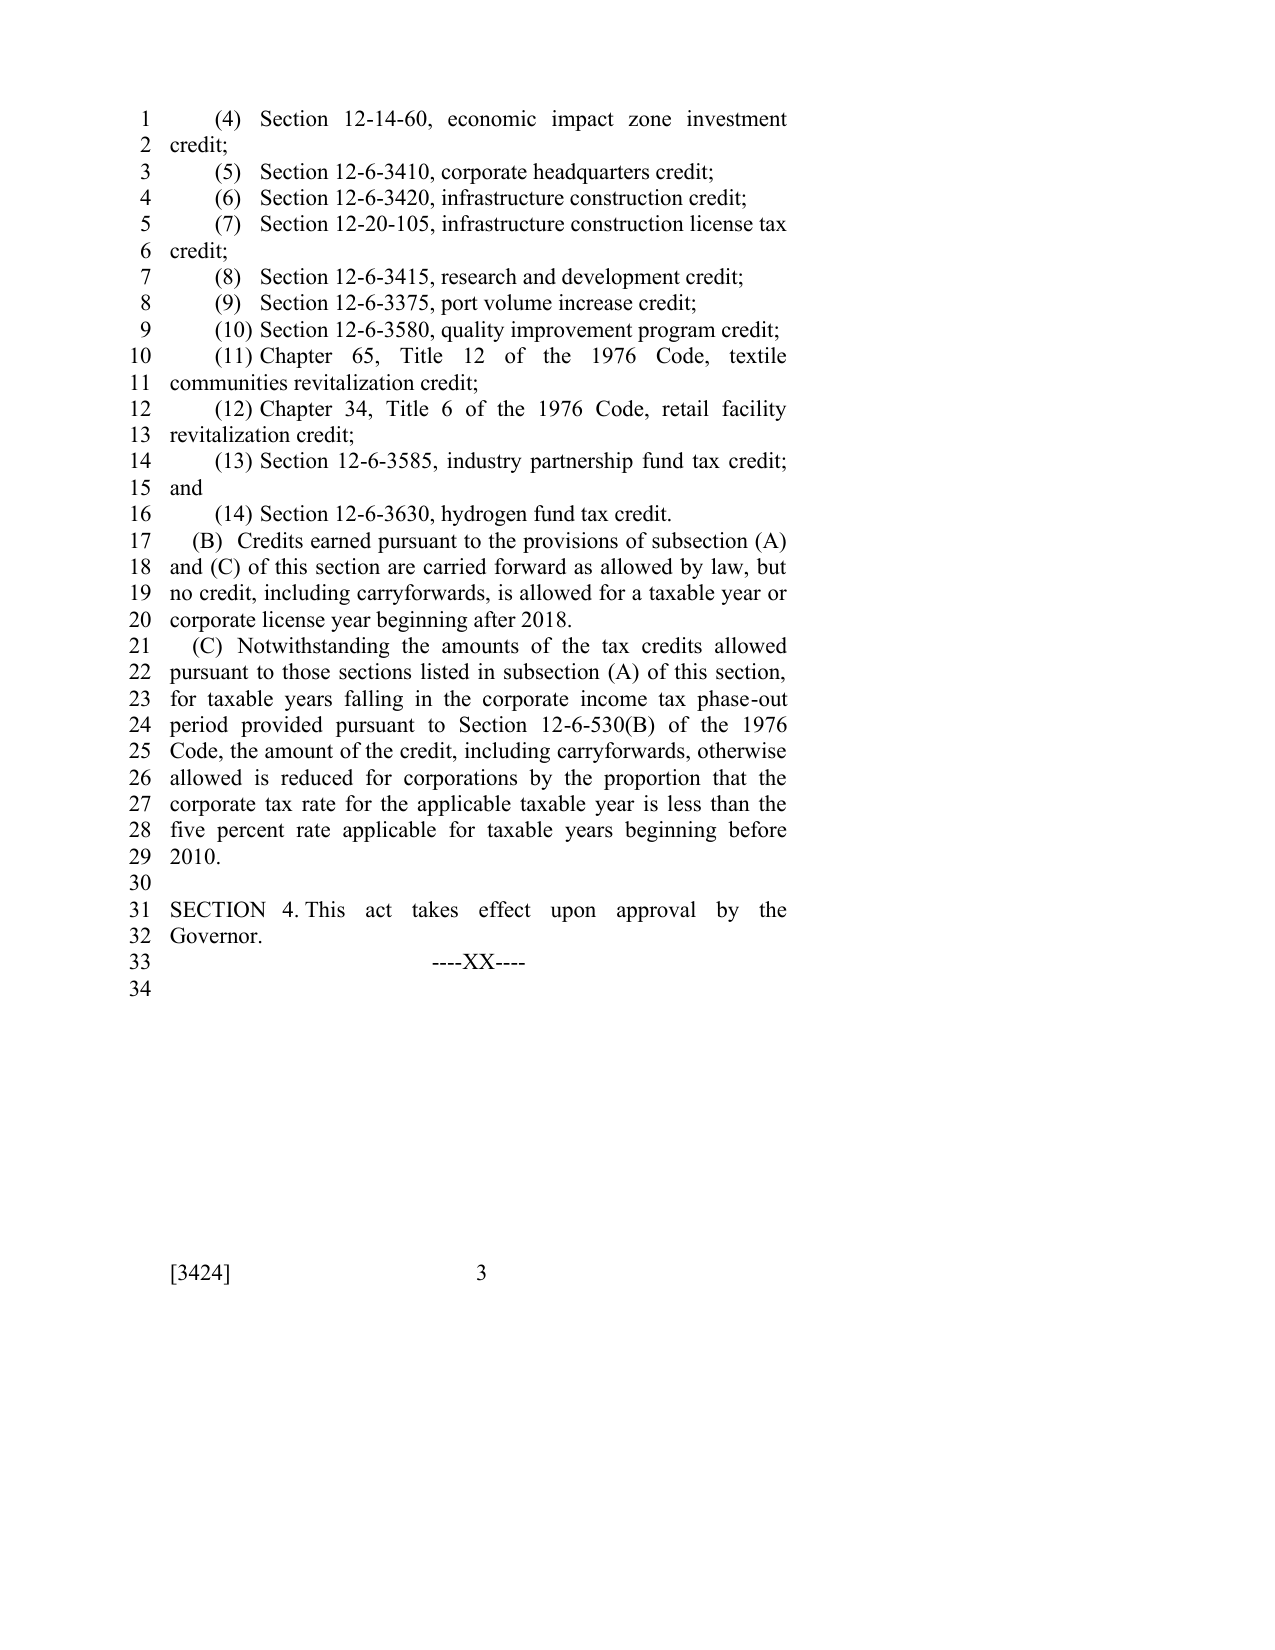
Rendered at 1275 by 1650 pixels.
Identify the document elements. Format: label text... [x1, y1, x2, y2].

text (7) Section 12-20-105, infrastructure construction license tax credit; [169, 210, 787, 263]
text ----XX---- [169, 948, 787, 975]
text (C) Notwithstanding the amounts of the tax credits allowed pursuant to those sections listed in subsection (A) of this section, for taxable years falling in the corporate income tax phase-out period provided pursuant to Section 12-6-530(B) of the 1976 Code, the amount of the credit, including carryforwards, otherwise allowed is reduced for corporations by the proportion that the corporate tax rate for the applicable taxable year is less than the five percent rate applicable for taxable years beginning before 2010. [169, 632, 787, 869]
text (14) Section 12-6-3630, hydrogen fund tax credit. [169, 500, 787, 527]
text (B) Credits earned pursuant to the provisions of subsection (A) and (C) of this section are carried forward as allowed by law, but no credit, including carryforwards, is allowed for a taxable year or corporate license year beginning after 2018. [169, 527, 787, 632]
text (5) Section 12-6-3410, corporate headquarters credit; [169, 158, 787, 184]
text (12) Chapter 34, Title 6 of the 1976 Code, retail facility revitalization credit; [169, 395, 787, 448]
text (11) Chapter 65, Title 12 of the 1976 Code, textile communities revitalization credit; [169, 342, 787, 395]
text (6) Section 12-6-3420, infrastructure construction credit; [169, 184, 787, 210]
text (13) Section 12-6-3585, industry partnership fund tax credit; and [169, 448, 787, 500]
text (10) Section 12-6-3580, quality improvement program credit; [169, 316, 787, 342]
text (4) Section 12-14-60, economic impact zone investment credit; [169, 105, 787, 158]
text (8) Section 12-6-3415, research and development credit; [169, 263, 787, 289]
text SECTION 4. This act takes effect upon approval by the Governor. [169, 896, 787, 948]
text (9) Section 12-6-3375, port volume increase credit; [169, 289, 787, 316]
